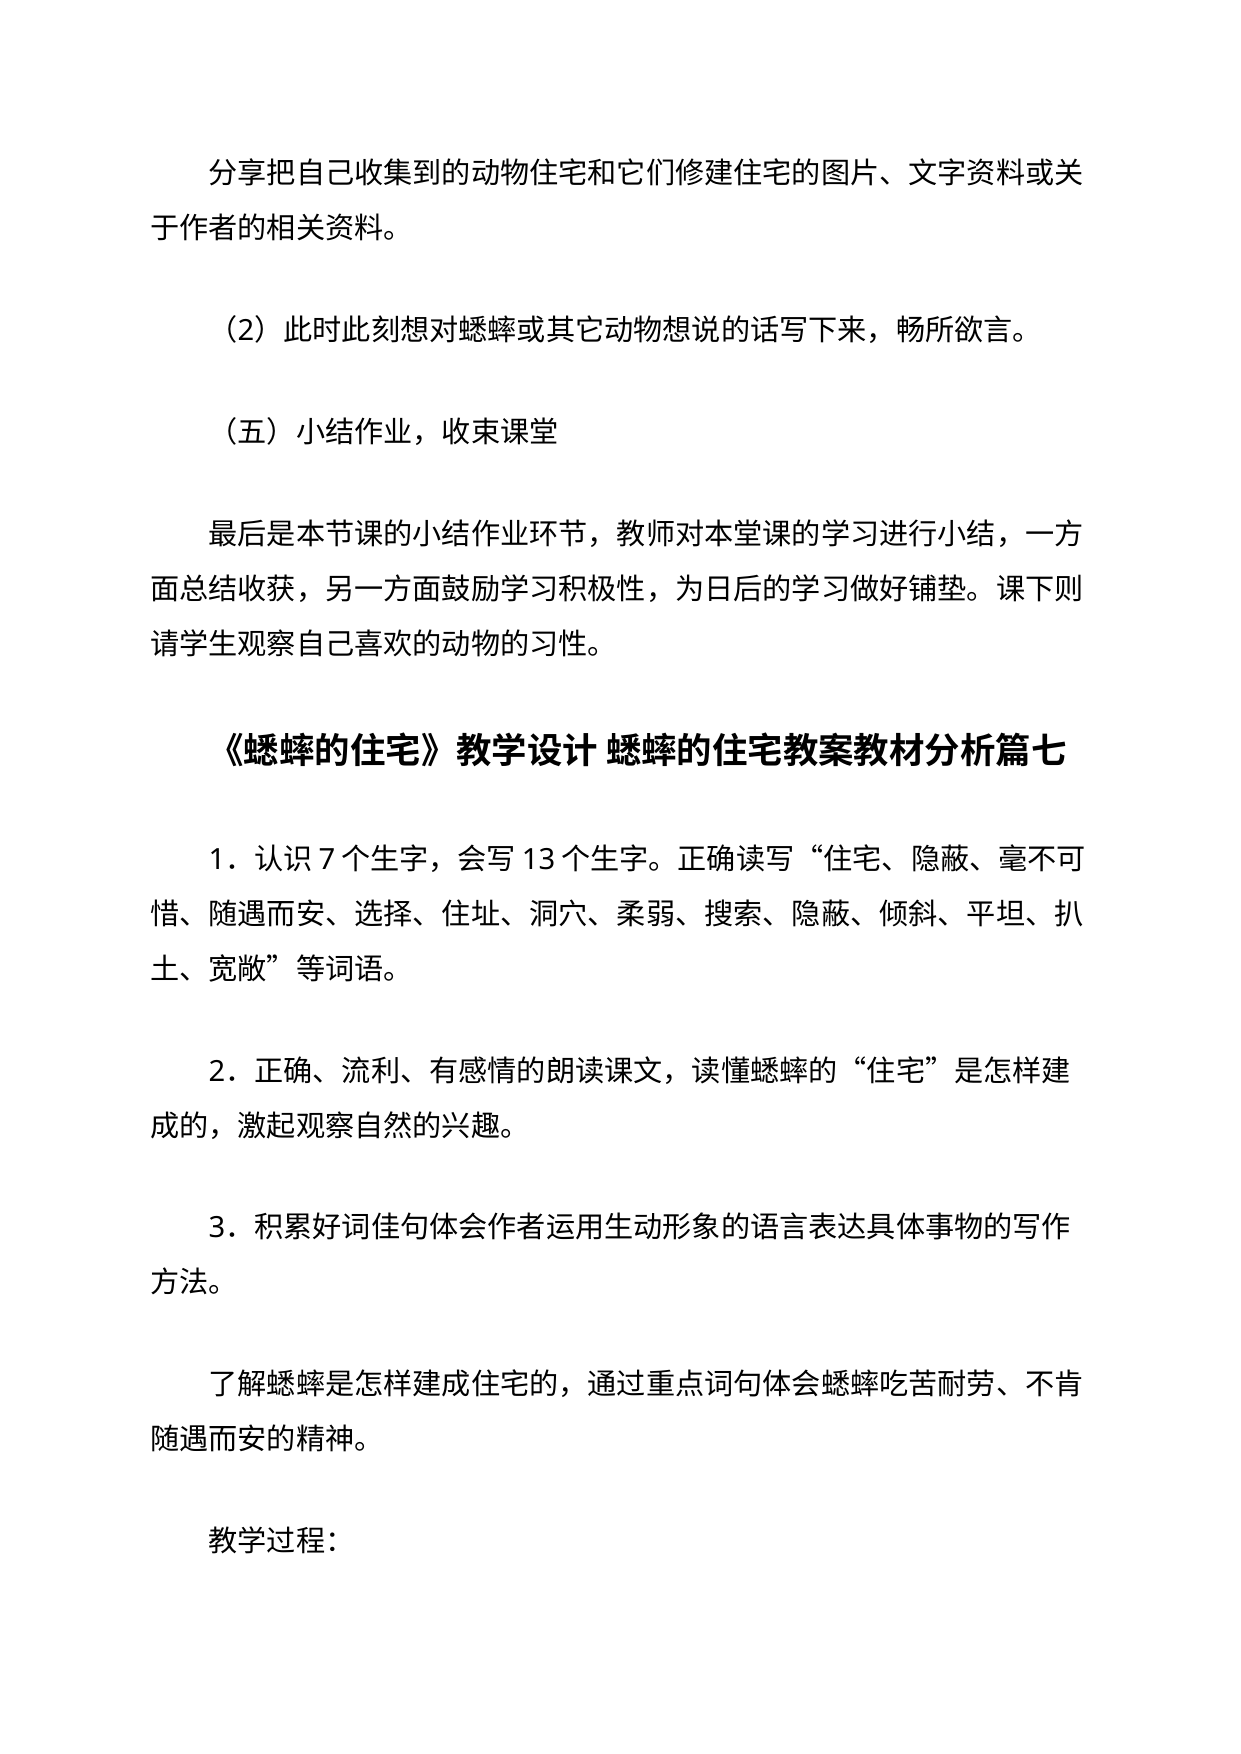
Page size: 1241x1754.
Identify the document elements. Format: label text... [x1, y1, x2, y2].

text 3．积累好词佳句体会作者运用生动形象的语言表达具体事物的写作方法。 [150, 1204, 1090, 1301]
text 1．认识7个生字，会写13个生字。正确读写“住宅、隐蔽、毫不可惜、随遇而安、选择、住址、洞穴、柔弱、搜索、隐蔽、倾斜、平坦、扒土、宽敞”等词语。 [150, 835, 1090, 988]
text 2．正确、流利、有感情的朗读课文，读懂蟋蟀的“住宅”是怎样建成的，激起观察自然的兴趣。 [150, 1047, 1090, 1144]
text 最后是本节课的小结作业环节，教师对本堂课的学习进行小结，一方面总结收获，另一方面鼓励学习积极性，为日后的学习做好铺垫。课下则请学生观察自己喜欢的动物的习性。 [150, 510, 1090, 662]
text （五）小结作业，收束课堂 [150, 409, 1090, 451]
text 教学过程： [150, 1517, 1090, 1559]
text 分享把自己收集到的动物住宅和它们修建住宅的图片、文字资料或关于作者的相关资料。 [150, 150, 1090, 247]
text 《蟋蟀的住宅》教学设计 蟋蟀的住宅教案教材分析篇七 [150, 722, 1090, 773]
text （2）此时此刻想对蟋蟀或其它动物想说的话写下来，畅所欲言。 [150, 307, 1090, 349]
text 了解蟋蟀是怎样建成住宅的，通过重点词句体会蟋蟀吃苦耐劳、不肯随遇而安的精神。 [150, 1361, 1090, 1458]
